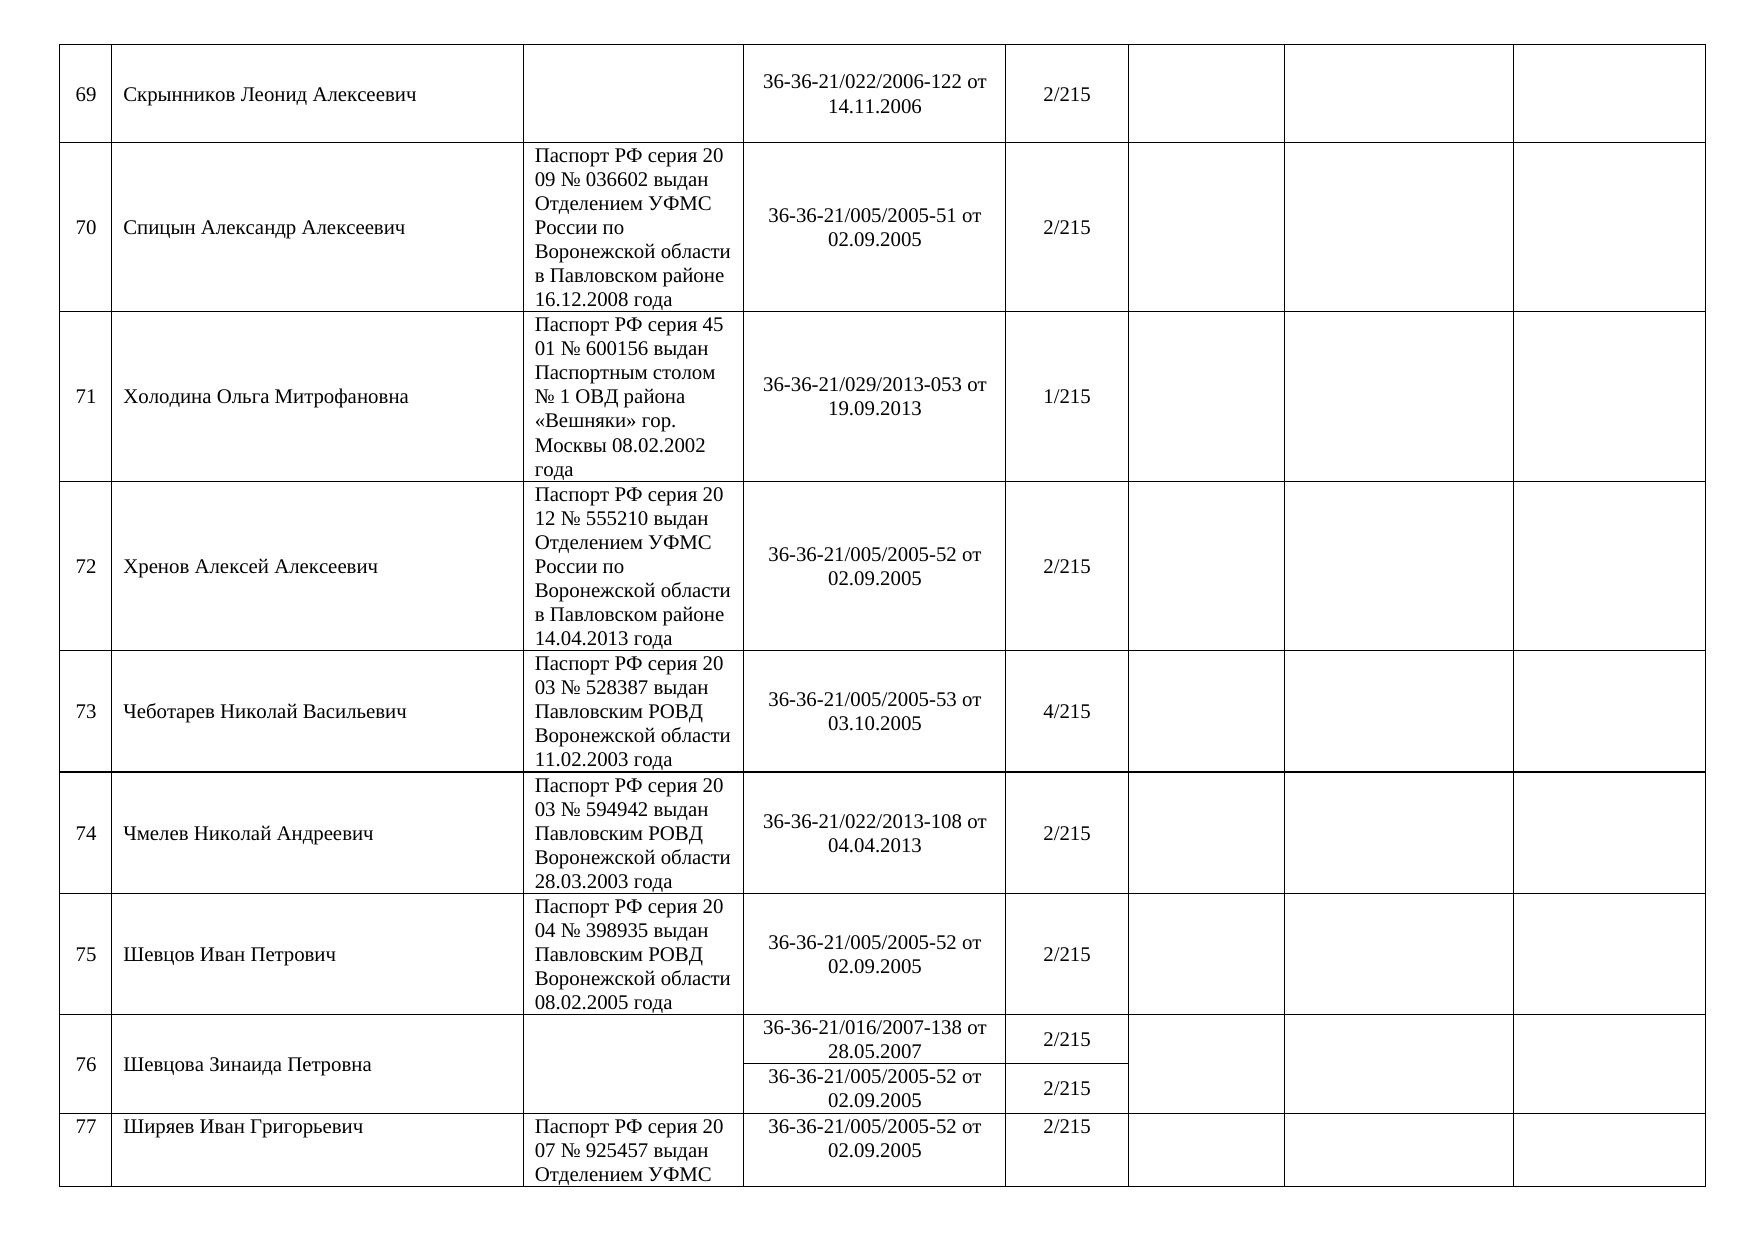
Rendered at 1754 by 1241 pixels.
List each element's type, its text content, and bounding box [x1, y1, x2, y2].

table_cell 2/215 [1006, 143, 1128, 311]
table_cell [1514, 894, 1705, 1014]
table_cell [1129, 894, 1284, 1014]
table_cell 4/215 [1006, 651, 1128, 771]
table_cell [1129, 482, 1284, 650]
table_cell [1514, 45, 1705, 142]
table_cell [1514, 312, 1705, 481]
table_cell [1129, 312, 1284, 481]
table_cell Паспорт РФ серия 20 03 № 528387 выдан Павловским РОВД Воронежской области 11.02.2003 года [524, 651, 743, 771]
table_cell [524, 1114, 743, 1186]
table_cell Паспорт РФ серия 45 01 № 600156 выдан Паспортным столом № 1 ОВД района «Вешняки» гор. Москвы 08.02.2002 года [524, 312, 743, 481]
table_cell 69 [60, 45, 111, 142]
table_cell [524, 1015, 743, 1112]
table_cell [1514, 482, 1705, 650]
table_cell Паспорт РФ серия 20 03 № 594942 выдан Павловским РОВД Воронежской области 28.03.2003 года [524, 773, 743, 893]
table_cell [1285, 651, 1513, 771]
table_cell [1129, 1015, 1284, 1112]
table_cell [1285, 1114, 1513, 1186]
table_cell [1129, 45, 1284, 142]
table_cell [1514, 1015, 1705, 1112]
table_cell [1285, 143, 1513, 311]
table_cell 1/215 [1006, 312, 1128, 481]
table_cell 2/215 [1006, 1114, 1128, 1186]
table_cell 70 [60, 143, 111, 311]
table_cell [1514, 143, 1705, 311]
table_cell 2/215 [1006, 482, 1128, 650]
table_cell 36-36-21/016/2007-138 от 28.05.2007 [744, 1015, 1005, 1063]
table_cell Чмелев Николай Андреевич [112, 773, 523, 893]
table_cell 36-36-21/005/2005-52 от 02.09.2005 [744, 894, 1005, 1014]
table_cell 36-36-21/029/2013-053 от 19.09.2013 [744, 312, 1005, 481]
table_cell 36-36-21/005/2005-52 от 02.09.2005 [744, 1064, 1005, 1112]
table_cell 36-36-21/005/2005-52 от 02.09.2005 [744, 482, 1005, 650]
table_cell 74 [60, 773, 111, 893]
table_cell 76 [60, 1015, 111, 1112]
table_cell 36-36-21/005/2005-53 от 03.10.2005 [744, 651, 1005, 771]
table_cell 75 [60, 894, 111, 1014]
table_cell [1129, 651, 1284, 771]
table_cell Паспорт РФ серия 20 04 № 398935 выдан Павловским РОВД Воронежской области 08.02.2005 года [524, 894, 743, 1014]
table_cell Паспорт РФ серия 20 09 № 036602 выдан Отделением УФМС России по Воронежской области в Павловском районе 16.12.2008 года [524, 143, 743, 311]
table_cell 73 [60, 651, 111, 771]
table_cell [112, 1114, 523, 1186]
table_cell [1514, 1114, 1705, 1186]
table_cell Холодина Ольга Митрофановна [112, 312, 523, 481]
table_cell [524, 45, 743, 142]
table_cell 2/215 [1006, 45, 1128, 142]
table_cell 36-36-21/022/2006-122 от 14.11.2006 [744, 45, 1005, 142]
table_cell 2/215 [1006, 1015, 1128, 1063]
table_cell Скрынников Леонид Алексеевич [112, 45, 523, 142]
table_cell 36-36-21/022/2013-108 от 04.04.2013 [744, 773, 1005, 893]
table_cell [1129, 143, 1284, 311]
table_cell Шевцов Иван Петрович [112, 894, 523, 1014]
table_cell 2/215 [1006, 1064, 1128, 1112]
table_cell 36-36-21/005/2005-51 от 02.09.2005 [744, 143, 1005, 311]
table_cell [1285, 45, 1513, 142]
table_cell [1514, 651, 1705, 771]
table_cell 2/215 [1006, 773, 1128, 893]
table_cell Хренов Алексей Алексеевич [112, 482, 523, 650]
table_cell 2/215 [1006, 894, 1128, 1014]
table_cell [1129, 1114, 1284, 1186]
table_cell Чеботарев Николай Васильевич [112, 651, 523, 771]
table_cell [1285, 312, 1513, 481]
table_cell 77 [60, 1114, 111, 1186]
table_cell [744, 1114, 1005, 1186]
table_cell Спицын Александр Алексеевич [112, 143, 523, 311]
table_cell [1129, 773, 1284, 893]
table_cell 72 [60, 482, 111, 650]
table_cell [1285, 482, 1513, 650]
table_cell Паспорт РФ серия 20 12 № 555210 выдан Отделением УФМС России по Воронежской области в Павловском районе 14.04.2013 года [524, 482, 743, 650]
table_cell 71 [60, 312, 111, 481]
table_cell Шевцова Зинаида Петровна [112, 1015, 523, 1112]
table_cell [1285, 894, 1513, 1014]
table_cell [1285, 1015, 1513, 1112]
table_cell [1514, 773, 1705, 893]
table_cell [1285, 773, 1513, 893]
